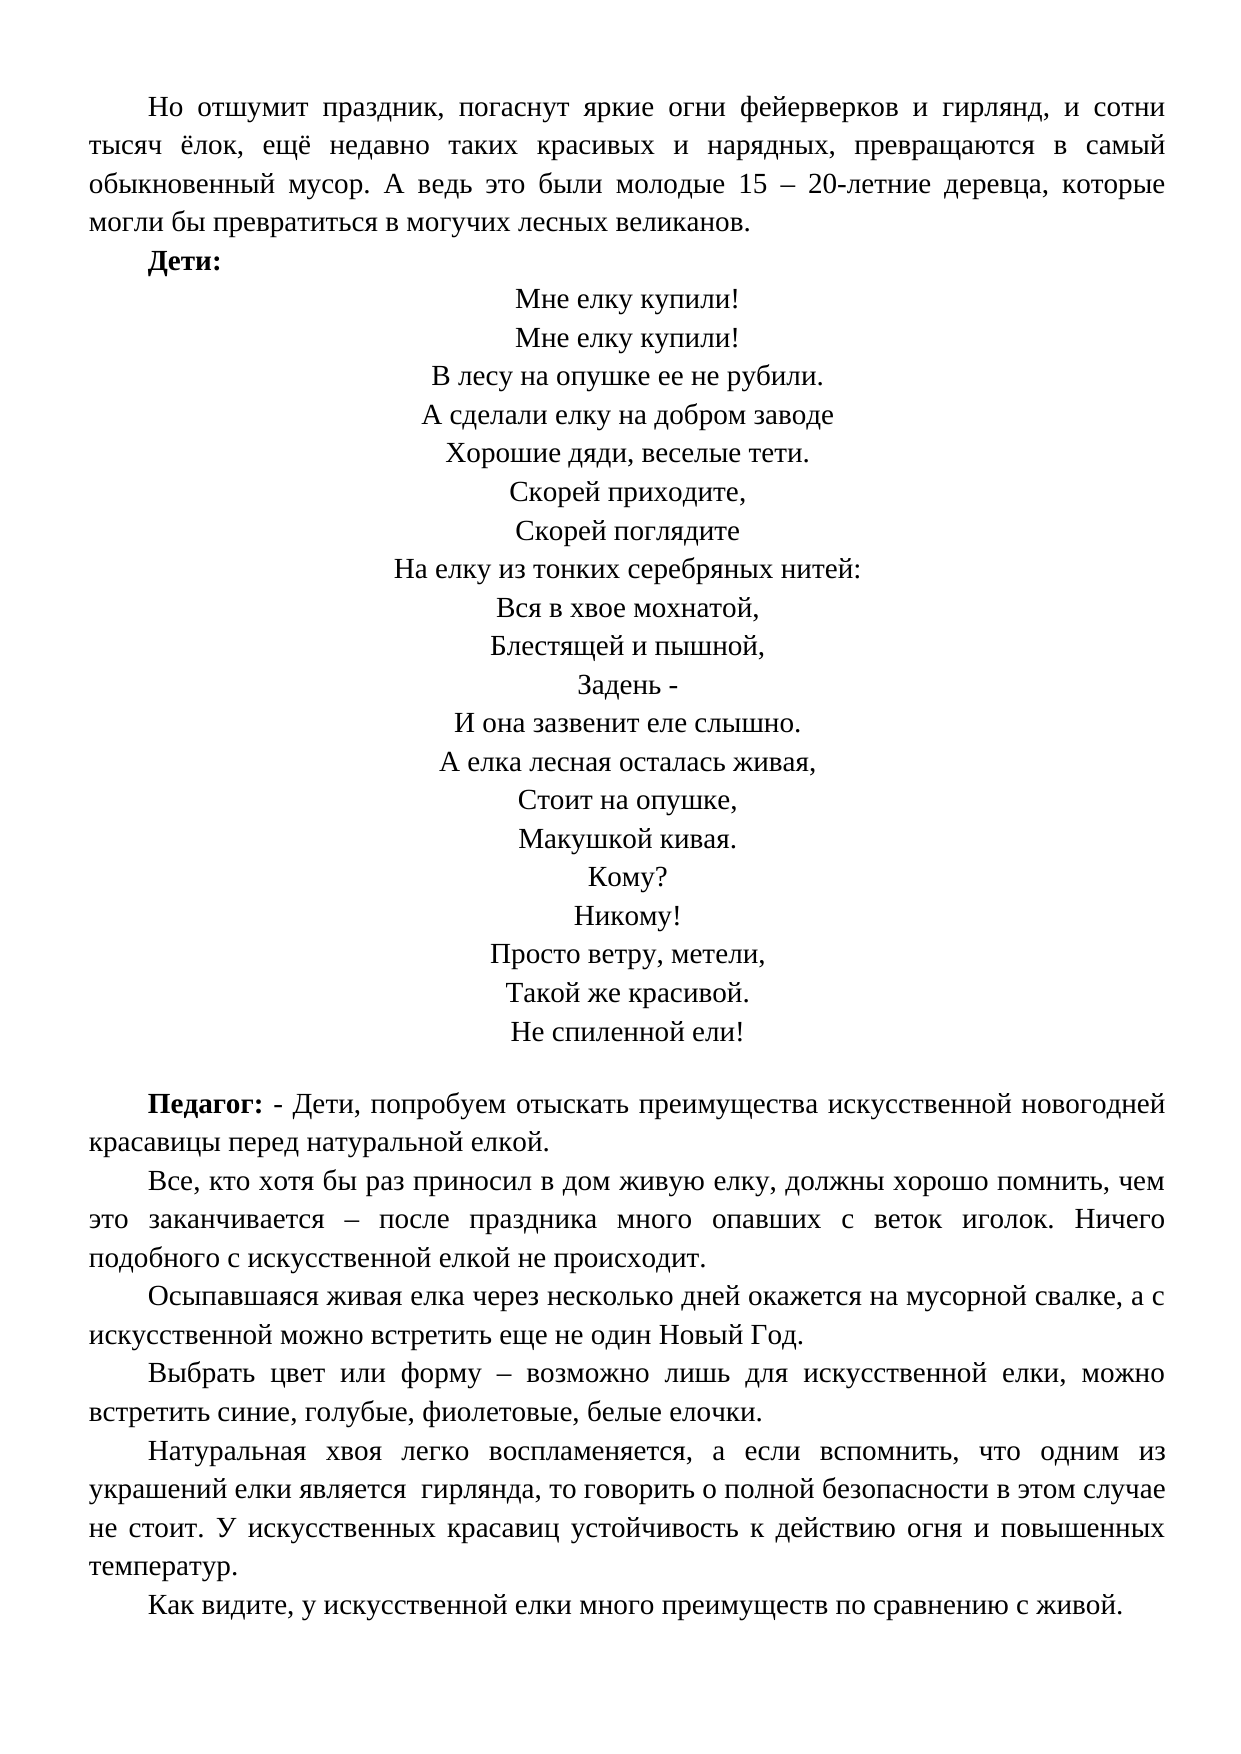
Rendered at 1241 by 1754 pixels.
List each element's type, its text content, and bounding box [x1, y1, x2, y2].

text Мне елку купили! [89, 320, 1167, 353]
text Скорей приходите, [89, 474, 1167, 508]
text Такой же красивой. [89, 975, 1167, 1009]
text Натуральная хвоя легко воспламеняется, а если вспомнить, что одним из украшений елки является гирлянда, то говорить о полной безопасности в этом случае не стоит. У искусственных красавиц устойчивость к действию огня и повышенных температур. [89, 1433, 1167, 1582]
text В лесу на опушке ее не рубили. [89, 358, 1167, 392]
text Никому! [89, 898, 1167, 932]
text Макушкой кивая. [89, 821, 1167, 854]
text И она зазвенит еле слышно. [89, 705, 1167, 739]
text Хорошие дяди, веселые тети. [89, 436, 1167, 469]
text Как видите, у искусственной елки много преимуществ по сравнению с живой. [89, 1587, 1167, 1620]
text Осыпавшаяся живая елка через несколько дней окажется на мусорной свалке, а с искусственной можно встретить еще не один Новый Год. [89, 1278, 1167, 1351]
text Не спиленной ели! [89, 1014, 1167, 1047]
text Мне елку купили! [89, 281, 1167, 315]
text А елка лесная осталась живая, [89, 744, 1167, 777]
text Выбрать цвет или форму – возможно лишь для искусственной елки, можно встретить синие, голубые, фиолетовые, белые елочки. [89, 1356, 1167, 1428]
text Но отшумит праздник, погаснут яркие огни фейерверков и гирлянд, и сотни тысяч ёлок, ещё недавно таких красивых и нарядных, превращаются в самый обыкновенный мусор. А ведь это были молодые 15 – 20-летние деревца, которые могли бы превратиться в могучих лесных великанов. [89, 89, 1167, 238]
text Скорей поглядите [89, 513, 1167, 546]
text Все, кто хотя бы раз приносил в дом живую елку, должны хорошо помнить, чем это заканчивается – после праздника много опавших с веток иголок. Ничего подобного с искусственной елкой не происходит. [89, 1163, 1167, 1273]
text Задень - [89, 667, 1167, 700]
text Просто ветру, метели, [89, 937, 1167, 970]
text Дети: [89, 243, 1167, 276]
text Вся в хвое мохнатой, [89, 590, 1167, 623]
text А сделали елку на добром заводе [89, 397, 1167, 431]
text На елку из тонких серебряных нитей: [89, 551, 1167, 585]
text Кому? [89, 859, 1167, 893]
text Педагог: - Дети, попробуем отыскать преимущества искусственной новогодней красавицы перед натуральной елкой. [89, 1086, 1167, 1158]
text Стоит на опушке, [89, 782, 1167, 816]
text Блестящей и пышной, [89, 628, 1167, 662]
